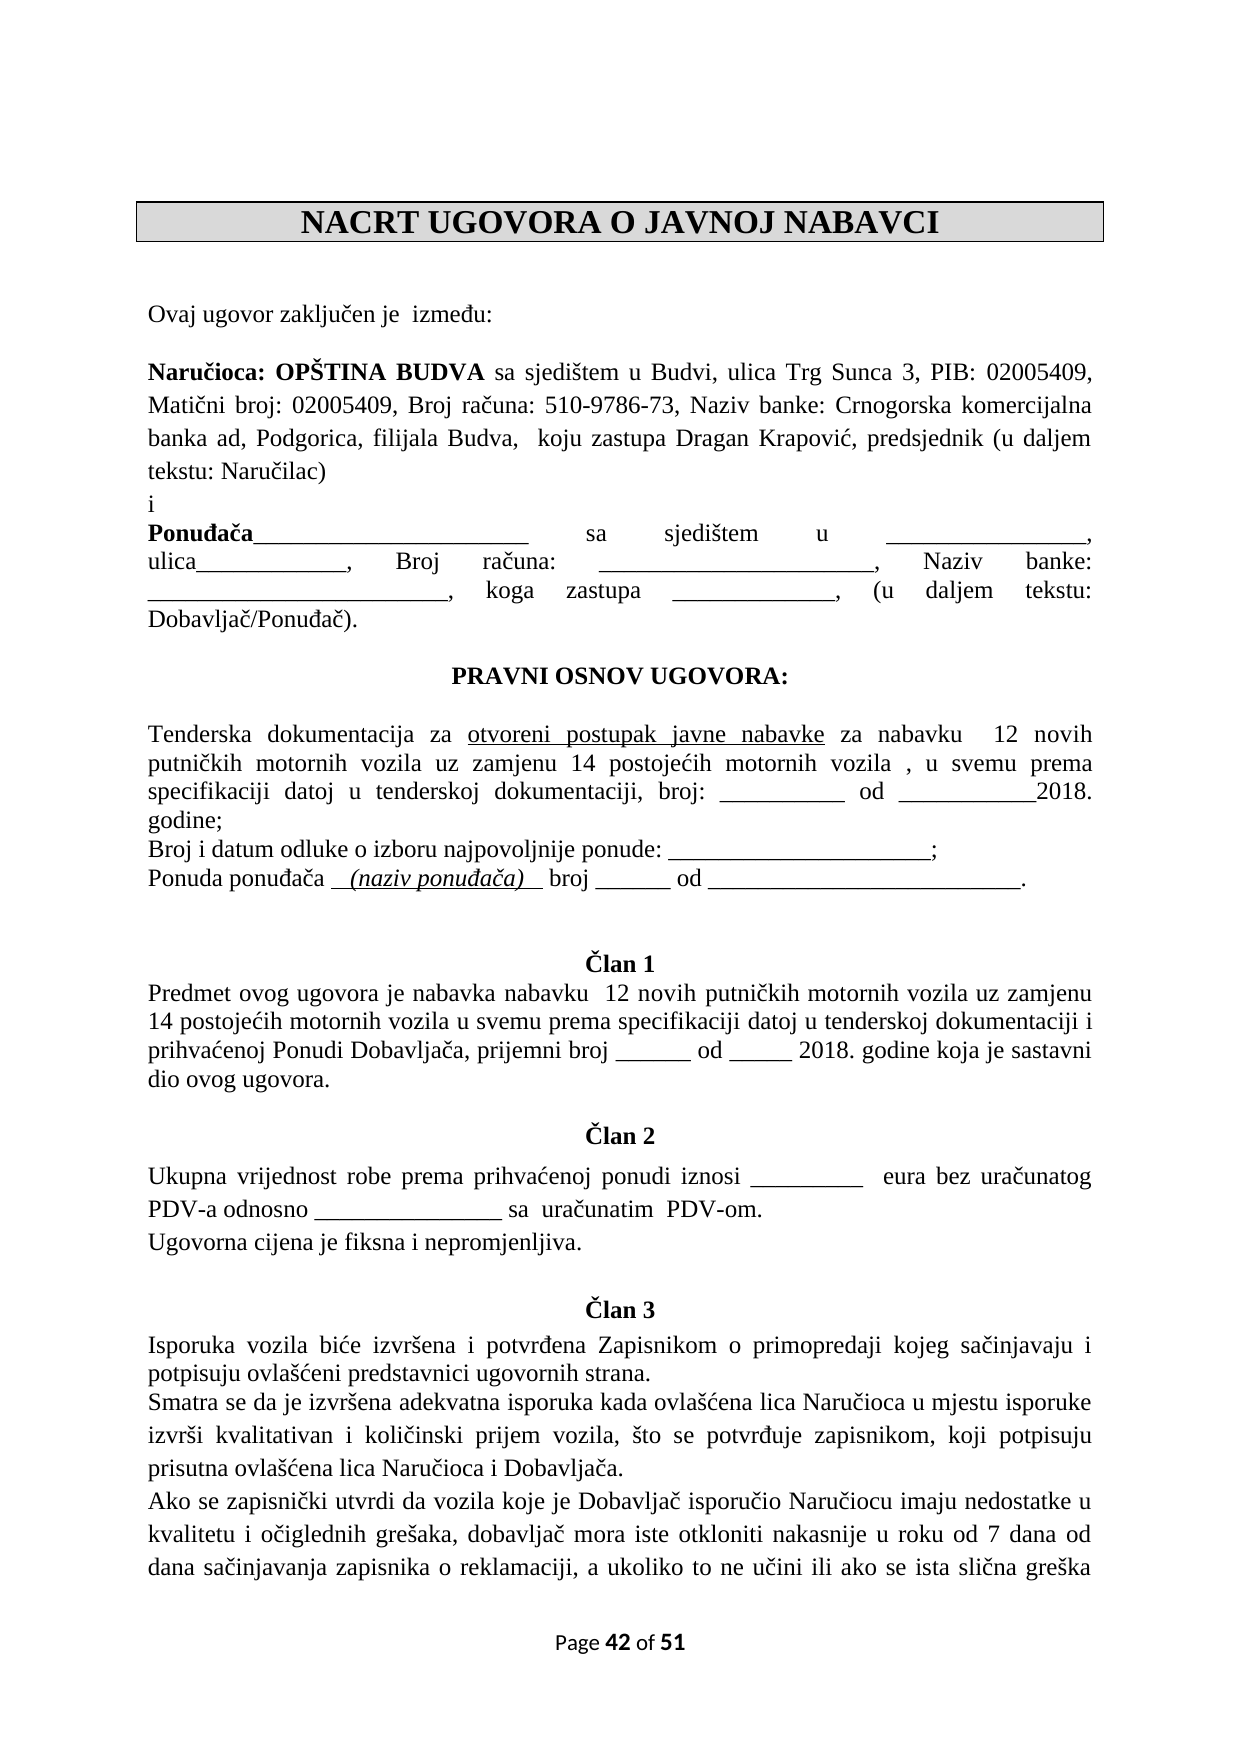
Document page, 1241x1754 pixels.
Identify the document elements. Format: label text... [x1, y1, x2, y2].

text Smatra se da je izvršena adekvatna isporuka kada ovlašćena lica Naručioca u mjestu isporuke izvrši kvalitativan i količinski prijem vozila, što se potvrđuje zapisnikom, koji potpisuju prisutna ovlašćena lica Naručioca i Dobavljača. [148, 1387, 1093, 1482]
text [148, 1486, 1093, 1581]
text Član 1 [148, 949, 1093, 978]
text Član 3 [148, 1295, 1093, 1323]
text Ugovorna cijena je fiksna i nepromjenljiva. [148, 1227, 1093, 1256]
text Član 2 [148, 1121, 1093, 1150]
text i [148, 489, 1093, 518]
text Isporuka vozila biće izvršena i potvrđena Zapisnikom o primopredaji kojeg sačinjavaju i potpisuju ovlašćeni predstavnici ugovornih strana. [148, 1330, 1093, 1387]
text Naručioca: OPŠTINA BUDVA sa sjedištem u Budvi, ulica Trg Sunca 3, PIB: 02005409, Matični broj: 02005409, Broj računa: 510-9786-73, Naziv banke: Crnogorska komercijalna banka ad, Podgorica, filijala Budva, koju zastupa Dragan Krapović, predsjednik (u daljem tekstu: Naručilac) [148, 357, 1093, 485]
table_header NACRT UGOVORA O JAVNOJ NABAVCI [137, 203, 1103, 241]
text Tenderska dokumentacija za otvoreni postupak javne nabavke za nabavku 12 novih putničkih motornih vozila uz zamjenu 14 postojećih motornih vozila , u svemu prema specifikaciji datoj u tenderskoj dokumentaciji, broj: __________ od ___________2018. godine; [148, 719, 1093, 834]
text Ponuđača______________________ sa sjedištem u ________________, ulica____________, Broj računa: ______________________, Naziv banke: ________________________, koga zastupa _____________, (u daljem tekstu: Dobavljač/Ponuđač). [148, 518, 1093, 633]
text PRAVNI OSNOV UGOVORA: [148, 661, 1093, 690]
text Ovaj ugovor zaključen je između: [148, 299, 1093, 328]
text Broj i datum odluke o izboru najpovoljnije ponude: _____________________; [148, 834, 1093, 863]
text Ponuda ponuđača (naziv ponuđača) broj ______ od _________________________. [148, 863, 1093, 891]
text Predmet ovog ugovora je nabavka nabavku 12 novih putničkih motornih vozila uz zamjenu 14 postojećih motornih vozila u svemu prema specifikaciji datoj u tenderskoj dokumentaciji i prihvaćenoj Ponudi Dobavljača, prijemni broj ______ od _____ 2018. godine koja je sastavni dio ovog ugovora. [148, 978, 1093, 1093]
text Ukupna vrijednost robe prema prihvaćenoj ponudi iznosi _________ eura bez uračunatog PDV-a odnosno _______________ sa uračunatim PDV-om. [148, 1161, 1093, 1222]
